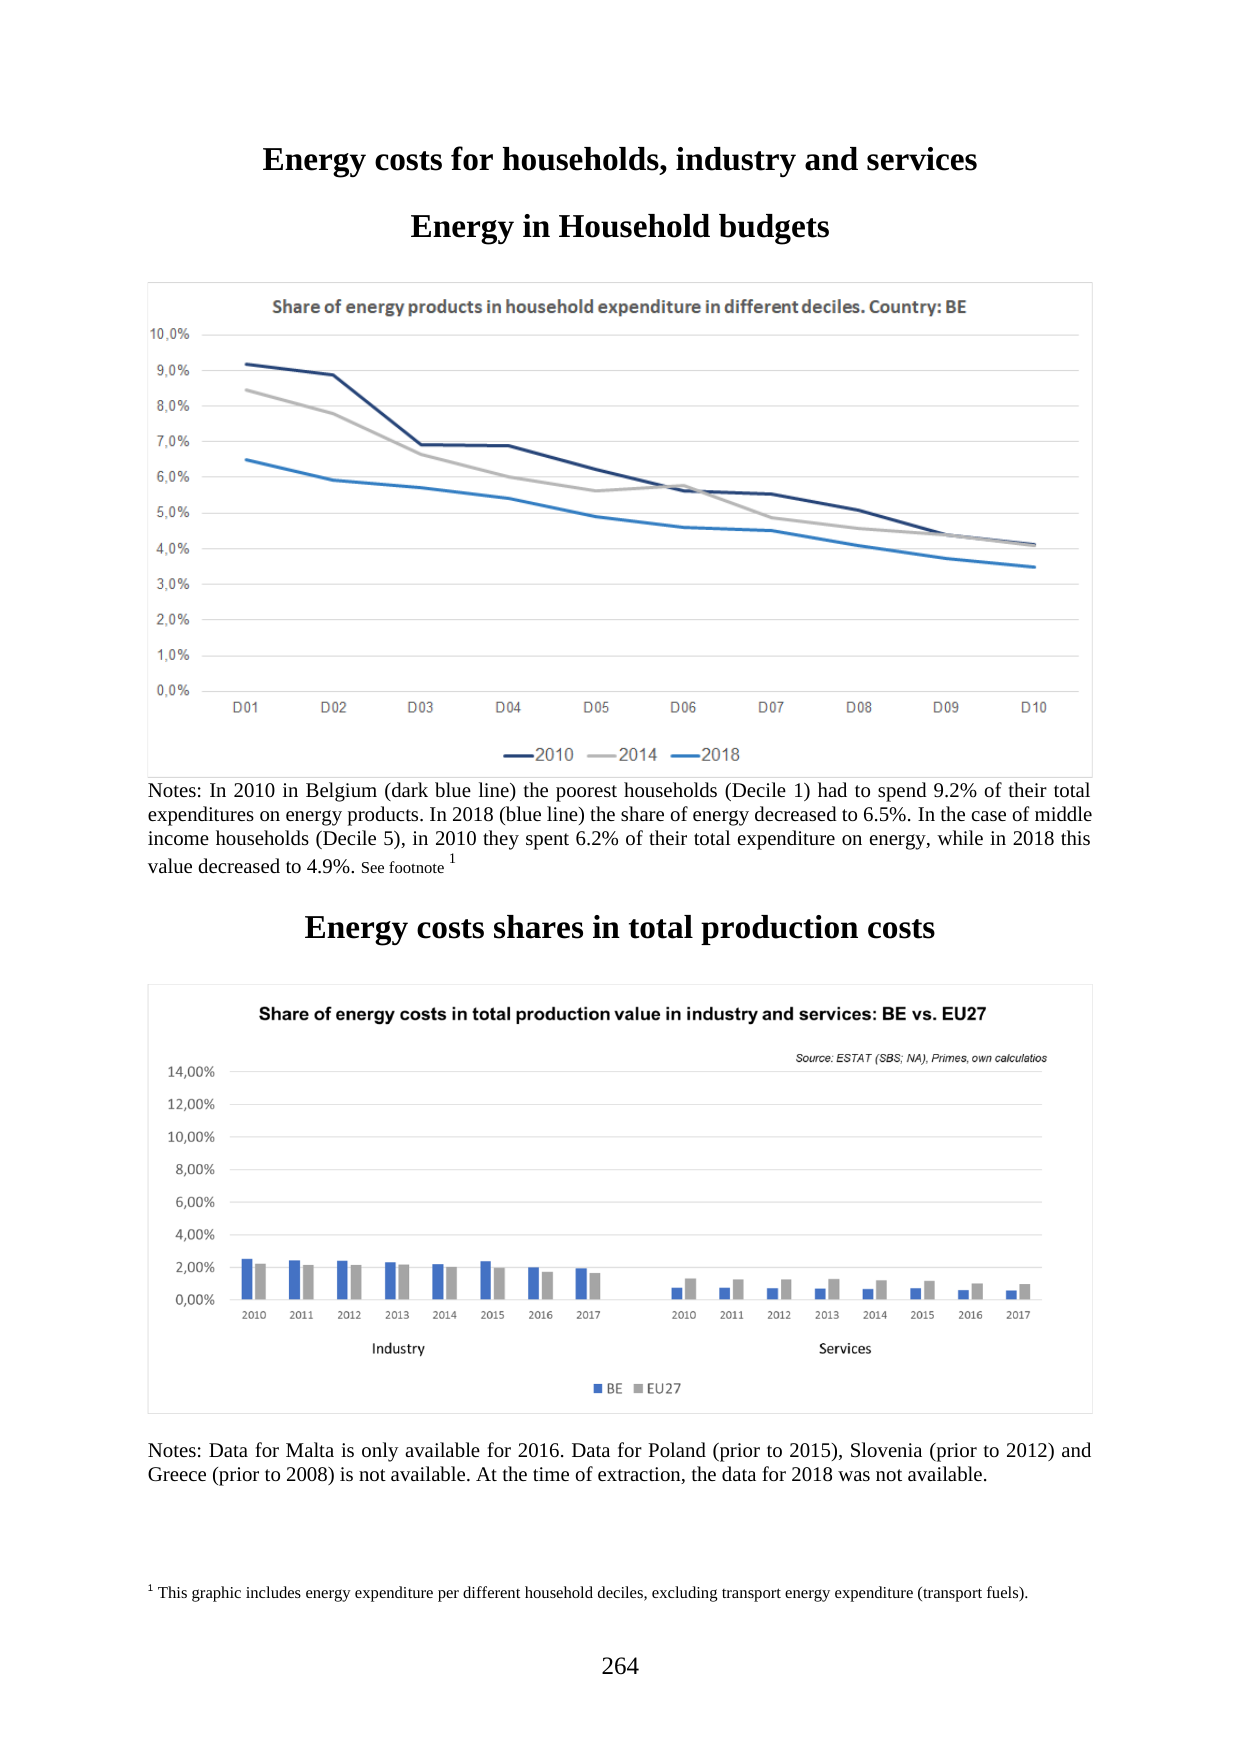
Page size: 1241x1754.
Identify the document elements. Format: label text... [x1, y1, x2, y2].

text Energy costs shares in total production costs [148, 907, 1093, 946]
text Energy in Household budgets [148, 206, 1093, 244]
text Notes: Data for Malta is only available for 2016. Data for Poland (prior to 2015), Slovenia (prior to 2012) and Greece (prior to 2008) is not available. At the time of extraction, the data for 2018 was not available. [148, 1438, 1093, 1486]
text Notes: In 2010 in Belgium (dark blue line) the poorest households (Decile 1) had to spend 9.2% of their total expenditures on energy products. In 2018 (blue line) the share of energy decreased to 6.5%. In the case of middle income households (Decile 5), in 2010 they spent 6.2% of their total expenditure on energy, while in 2018 this value decreased to 4.9%. See footnote [148, 778, 1093, 879]
picture [147, 282, 1093, 778]
picture [147, 984, 1093, 1414]
subtitle Energy costs for households, industry and services [148, 139, 1093, 177]
